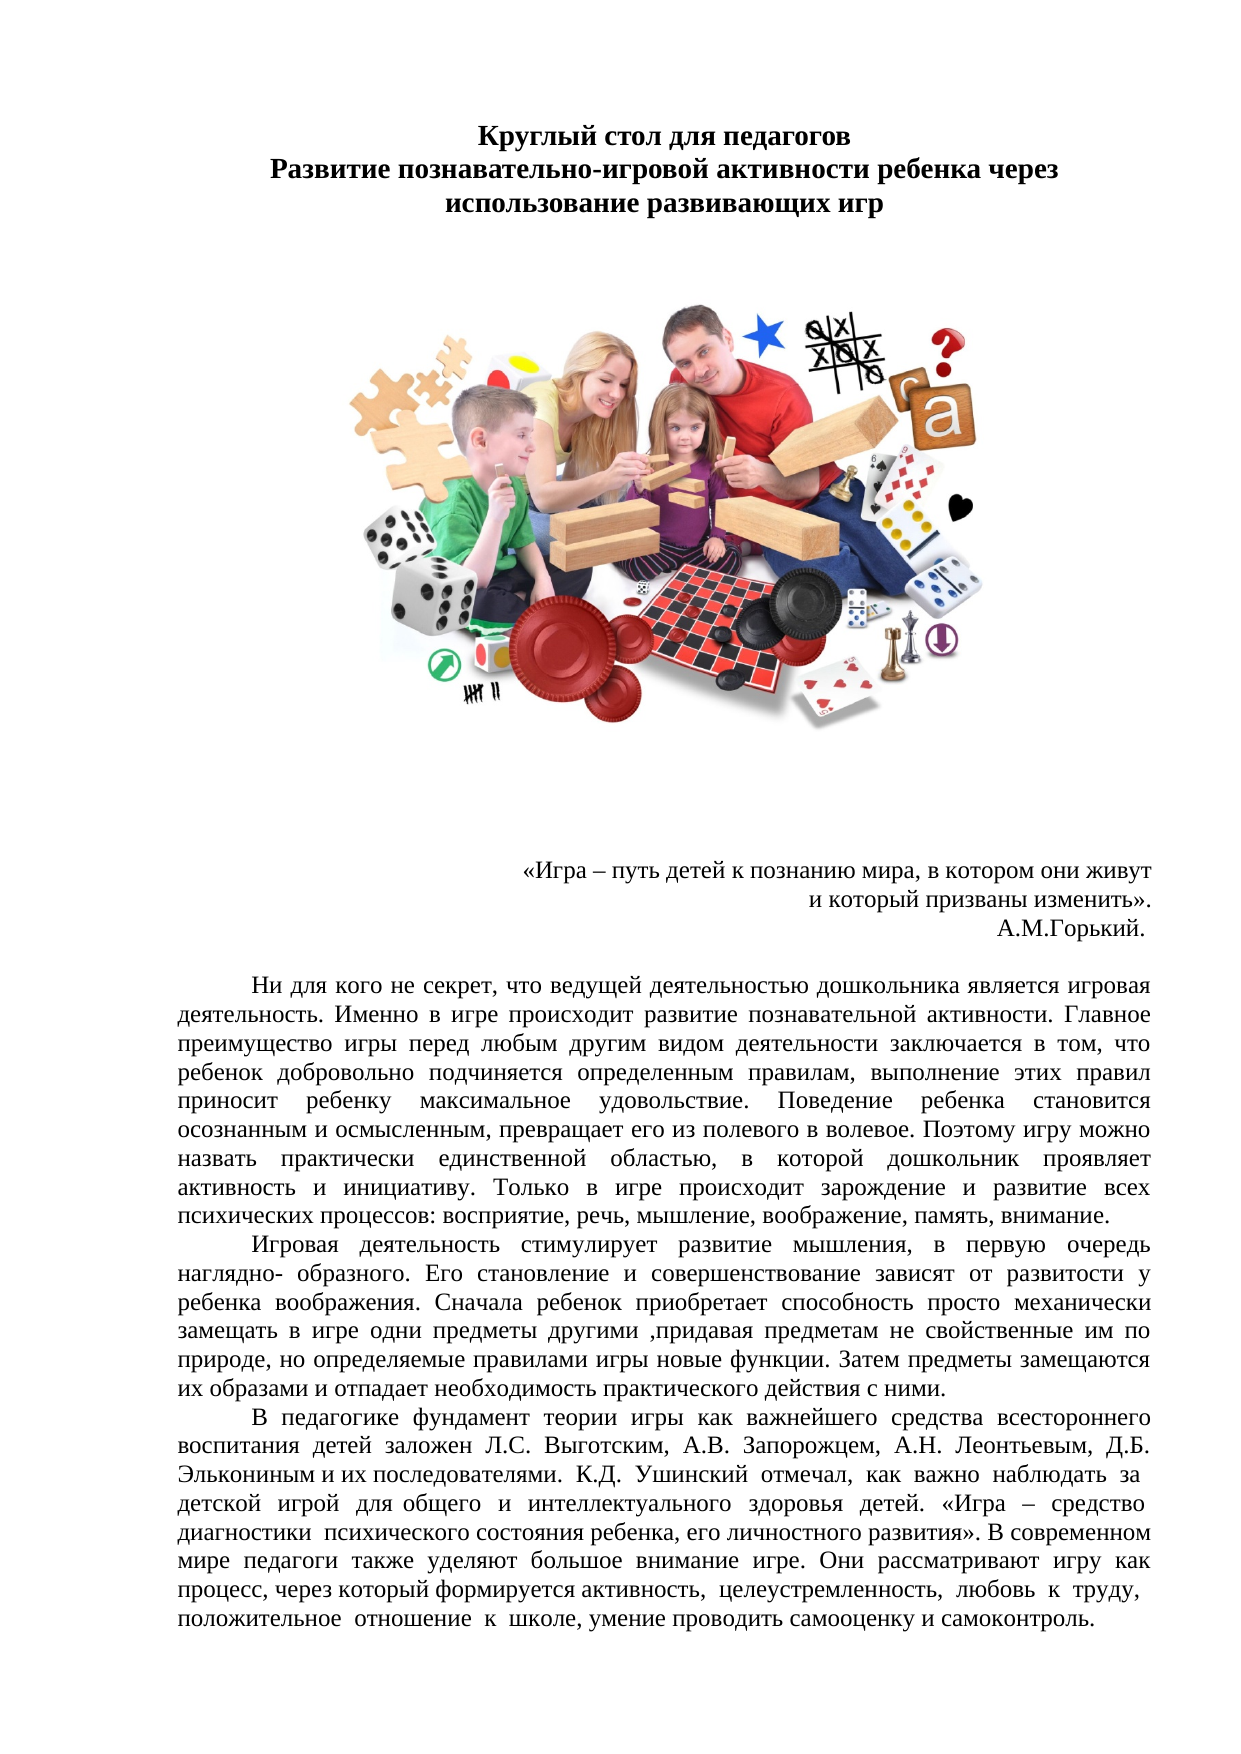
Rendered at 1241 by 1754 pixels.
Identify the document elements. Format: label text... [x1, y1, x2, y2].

text Игровая деятельность стимулирует развитие мышления, в первую очередь наглядно- образного. Его становление и совершенствование зависят от развитости у ребенка воображения. Сначала ребенок приобретает способность просто механически замещать в игре одни предметы другими ,придавая предметам не свойственные им по природе, но определяемые правилами игры новые функции. Затем предметы замещаются их образами и отпадает необходимость практического действия с ними. [177, 1229, 1152, 1402]
text Развитие познавательно-игровой активности ребенка через использование развивающих игр [177, 152, 1152, 219]
text Ни для кого не секрет, что ведущей деятельностью дошкольника является игровая деятельность. Именно в игре происходит развитие познавательной активности. Главное преимущество игры перед любым другим видом деятельности заключается в том, что ребенок добровольно подчиняется определенным правилам, выполнение этих правил приносит ребенку максимальное удовольствие. Поведение ребенка становится осознанным и осмысленным, превращает его из полевого в волевое. Поэтому игру можно назвать практически единственной областью, в которой дошкольник проявляет активность и инициативу. Только в игре происходит зарождение и развитие всех психических процессов: восприятие, речь, мышление, воображение, память, внимание. [177, 970, 1152, 1229]
text В педагогике фундамент теории игры как важнейшего средства всестороннего воспитания детей заложен Л.С. Выготским, А.В. Запорожцем, А.Н. Леонтьевым, Д.Б. Элькониным и их последователями. К.Д. Ушинский отмечал, как важно наблюдать за детской игрой для общего и интеллектуального здоровья детей. «Игра – средство диагностики психического состояния ребенка, его личностного развития». В современном мире педагоги также уделяют большое внимание игре. Они рассматривают игру как процесс, через который формируется активность, целеустремленность, любовь к труду, положительное отношение к школе, умение проводить самооценку и самоконтроль. [177, 1402, 1152, 1632]
text А.М.Горький. [177, 913, 1152, 942]
text Круглый стол для педагогов [177, 118, 1152, 152]
text и который призваны изменить». [177, 884, 1152, 913]
picture [339, 285, 990, 732]
text «Игра – путь детей к познанию мира, в котором они живут [177, 855, 1152, 884]
